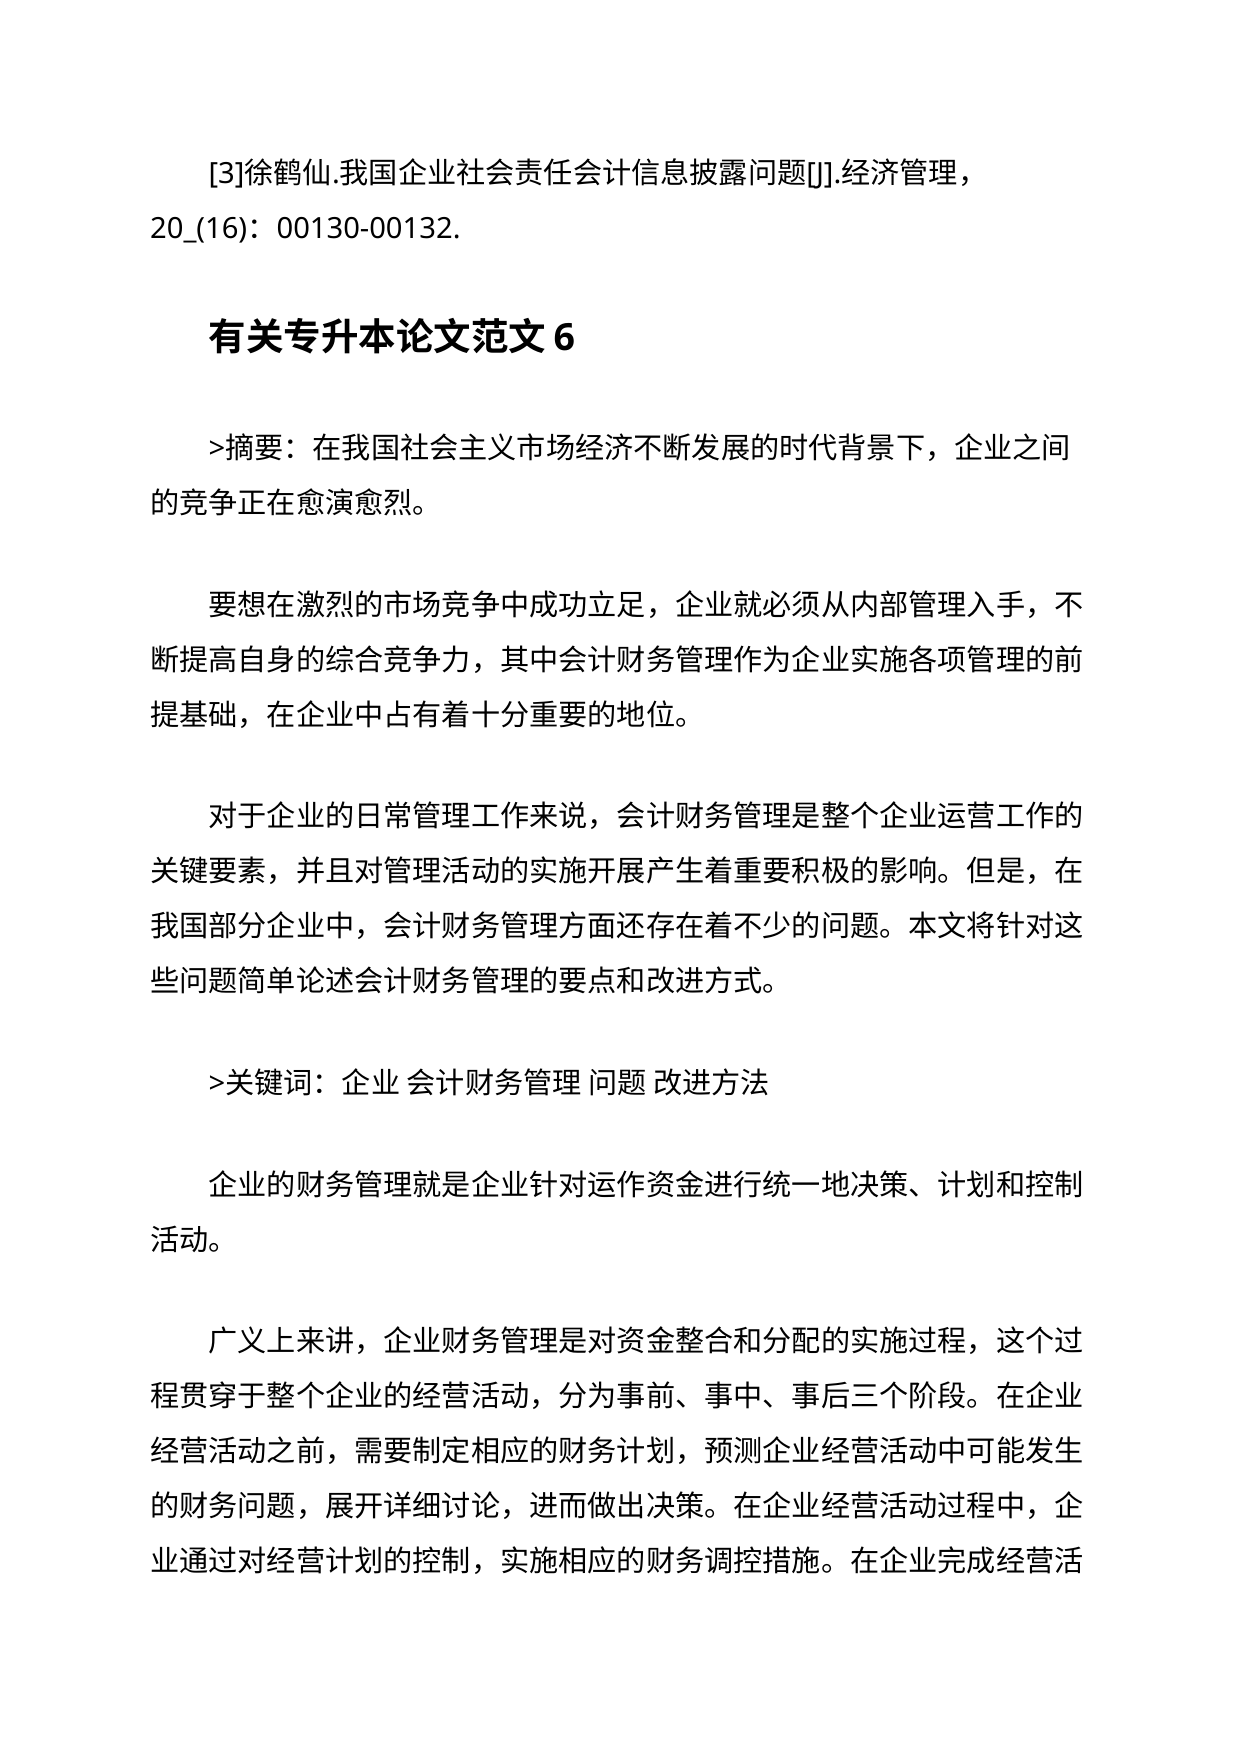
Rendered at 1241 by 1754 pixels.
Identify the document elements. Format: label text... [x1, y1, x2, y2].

text 有关专升本论文范文6 [150, 307, 1090, 361]
text >摘要：在我国社会主义市场经济不断发展的时代背景下，企业之间的竞争正在愈演愈烈。 [150, 424, 1090, 522]
text 对于企业的日常管理工作来说，会计财务管理是整个企业运营工作的关键要素，并且对管理活动的实施开展产生着重要积极的影响。但是，在我国部分企业中，会计财务管理方面还存在着不少的问题。本文将针对这些问题简单论述会计财务管理的要点和改进方式。 [150, 793, 1090, 1000]
text 要想在激烈的市场竞争中成功立足，企业就必须从内部管理入手，不断提高自身的综合竞争力，其中会计财务管理作为企业实施各项管理的前提基础，在企业中占有着十分重要的地位。 [150, 581, 1090, 733]
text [150, 1318, 1090, 1580]
text 企业的财务管理就是企业针对运作资金进行统一地决策、计划和控制活动。 [150, 1161, 1090, 1258]
text [3]徐鹤仙.我国企业社会责任会计信息披露问题[J].经济管理，20_(16)：00130-00132. [150, 150, 1090, 247]
text >关键词：企业 会计财务管理 问题 改进方法 [150, 1059, 1090, 1102]
